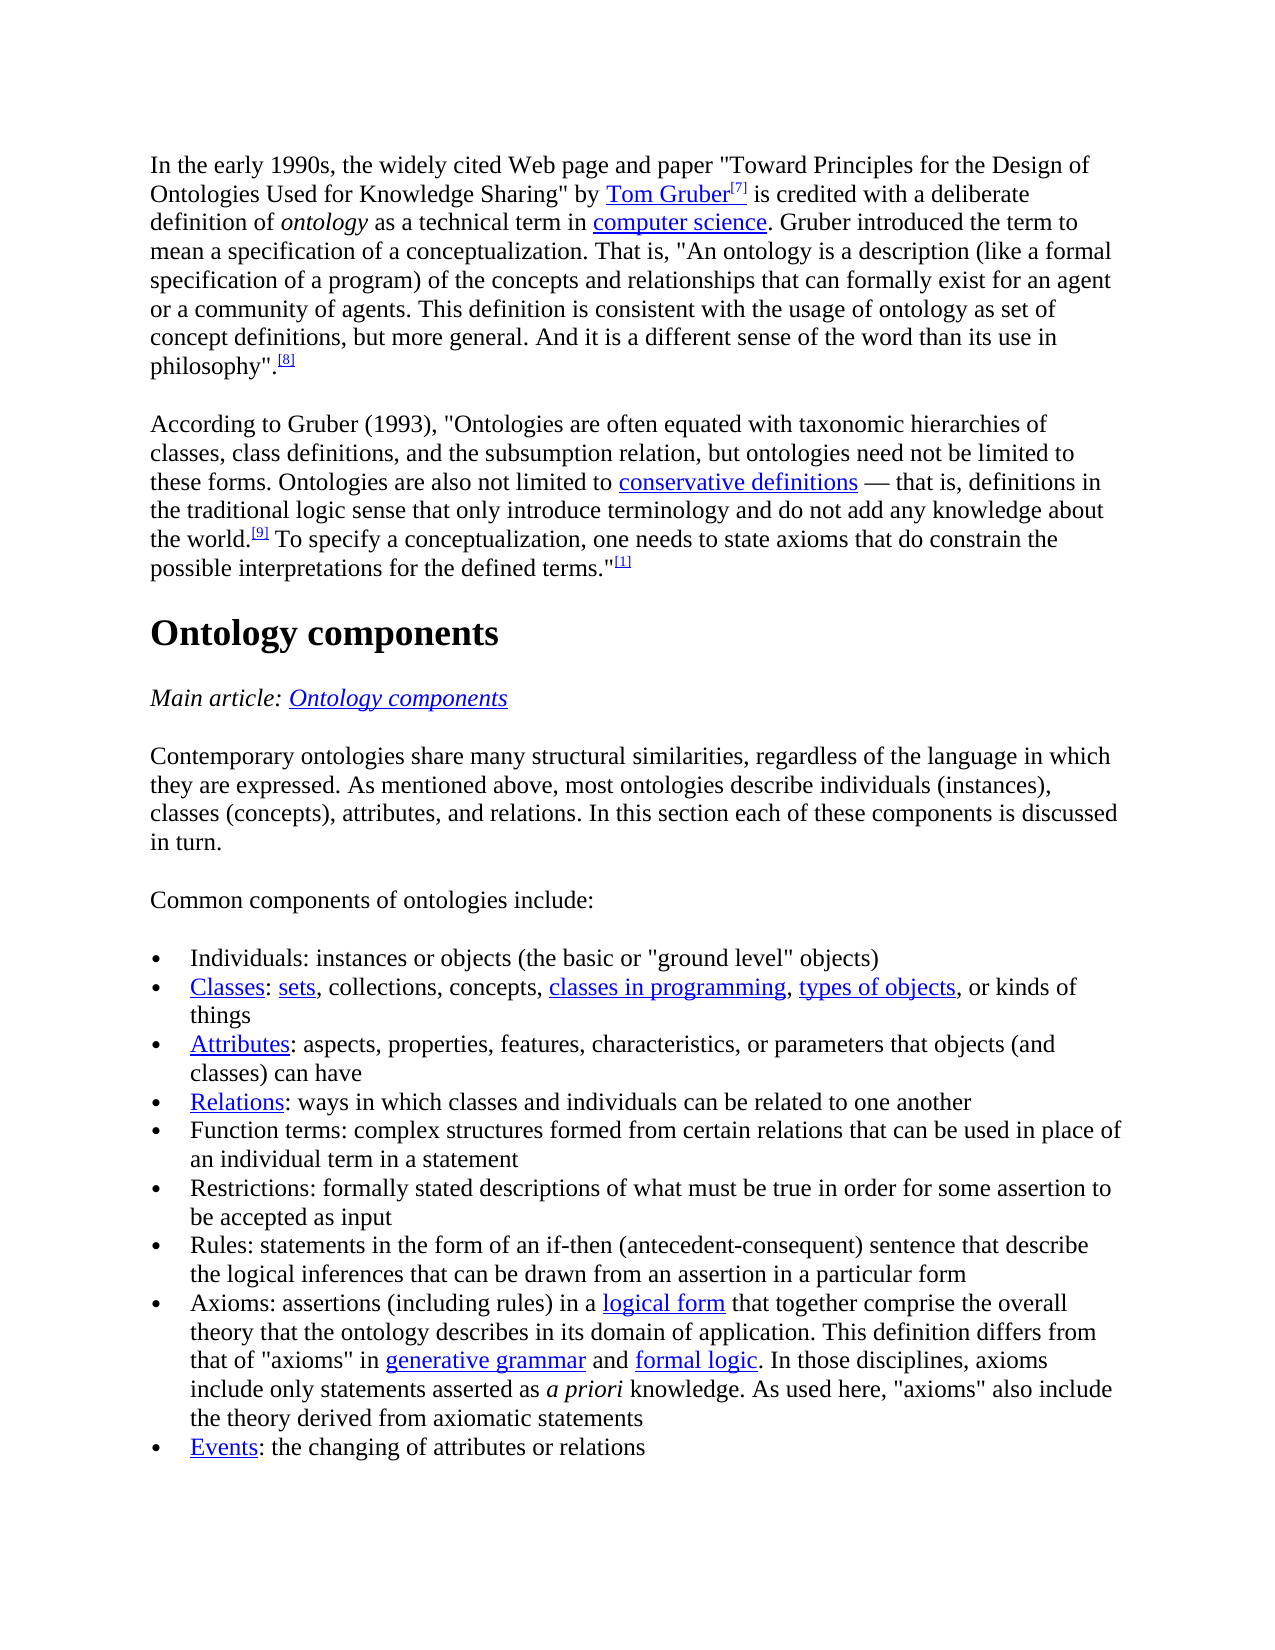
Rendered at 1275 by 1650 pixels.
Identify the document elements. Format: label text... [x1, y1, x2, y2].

list Events: the changing of attributes or relations [152, 1432, 1125, 1461]
text Common components of ontologies include: [150, 885, 1125, 914]
list Classes: sets, collections, concepts, classes in programming, types of objects, or kinds of things [152, 972, 1125, 1029]
text Contemporary ontologies share many structural similarities, regardless of the language in which they are expressed. As mentioned above, most ontologies describe individuals (instances), classes (concepts), attributes, and relations. In this section each of these components is discussed in turn. [150, 741, 1125, 856]
text According to Gruber (1993), "Ontologies are often equated with taxonomic hierarchies of classes, class definitions, and the subsumption relation, but ontologies need not be limited to these forms. Ontologies are also not limited to conservative definitions — that is, definitions in the traditional logic sense that only introduce terminology and do not add any knowledge about the world.[9] To specify a conceptualization, one needs to state axioms that do constrain the possible interpretations for the defined terms."[1] [150, 409, 1125, 582]
text Ontology components [150, 611, 1125, 654]
list Axioms: assertions (including rules) in a logical form that together comprise the overall theory that the ontology describes in its domain of application. This definition differs from that of "axioms" in generative grammar and formal logic. In those disciplines, axioms include only statements asserted as a priori knowledge. As used here, "axioms" also include the theory derived from axiomatic statements [152, 1288, 1125, 1432]
text Main article: Ontology components [150, 683, 1125, 712]
list Individuals: instances or objects (the basic or "ground level" objects) [152, 943, 1125, 972]
text In the early 1990s, the widely cited Web page and paper "Toward Principles for the Design of Ontologies Used for Knowledge Sharing" by Tom Gruber[7] is credited with a deliberate definition of ontology as a technical term in computer science. Gruber introduced the term to mean a specification of a conceptualization. That is, "An ontology is a description (like a formal specification of a program) of the concepts and relationships that can formally exist for an agent or a community of agents. This definition is consistent with the usage of ontology as set of concept definitions, but more general. And it is a different sense of the word than its use in philosophy".[8] [150, 150, 1125, 380]
list Relations: ways in which classes and individuals can be related to one another [152, 1087, 1125, 1116]
list Function terms: complex structures formed from certain relations that can be used in place of an individual term in a statement [152, 1116, 1125, 1173]
list Attributes: aspects, properties, features, characteristics, or parameters that objects (and classes) can have [152, 1029, 1125, 1087]
list Restrictions: formally stated descriptions of what must be true in order for some assertion to be accepted as input [152, 1173, 1125, 1231]
list Rules: statements in the form of an if-then (antecedent-consequent) sentence that describe the logical inferences that can be drawn from an assertion in a particular form [152, 1231, 1125, 1288]
